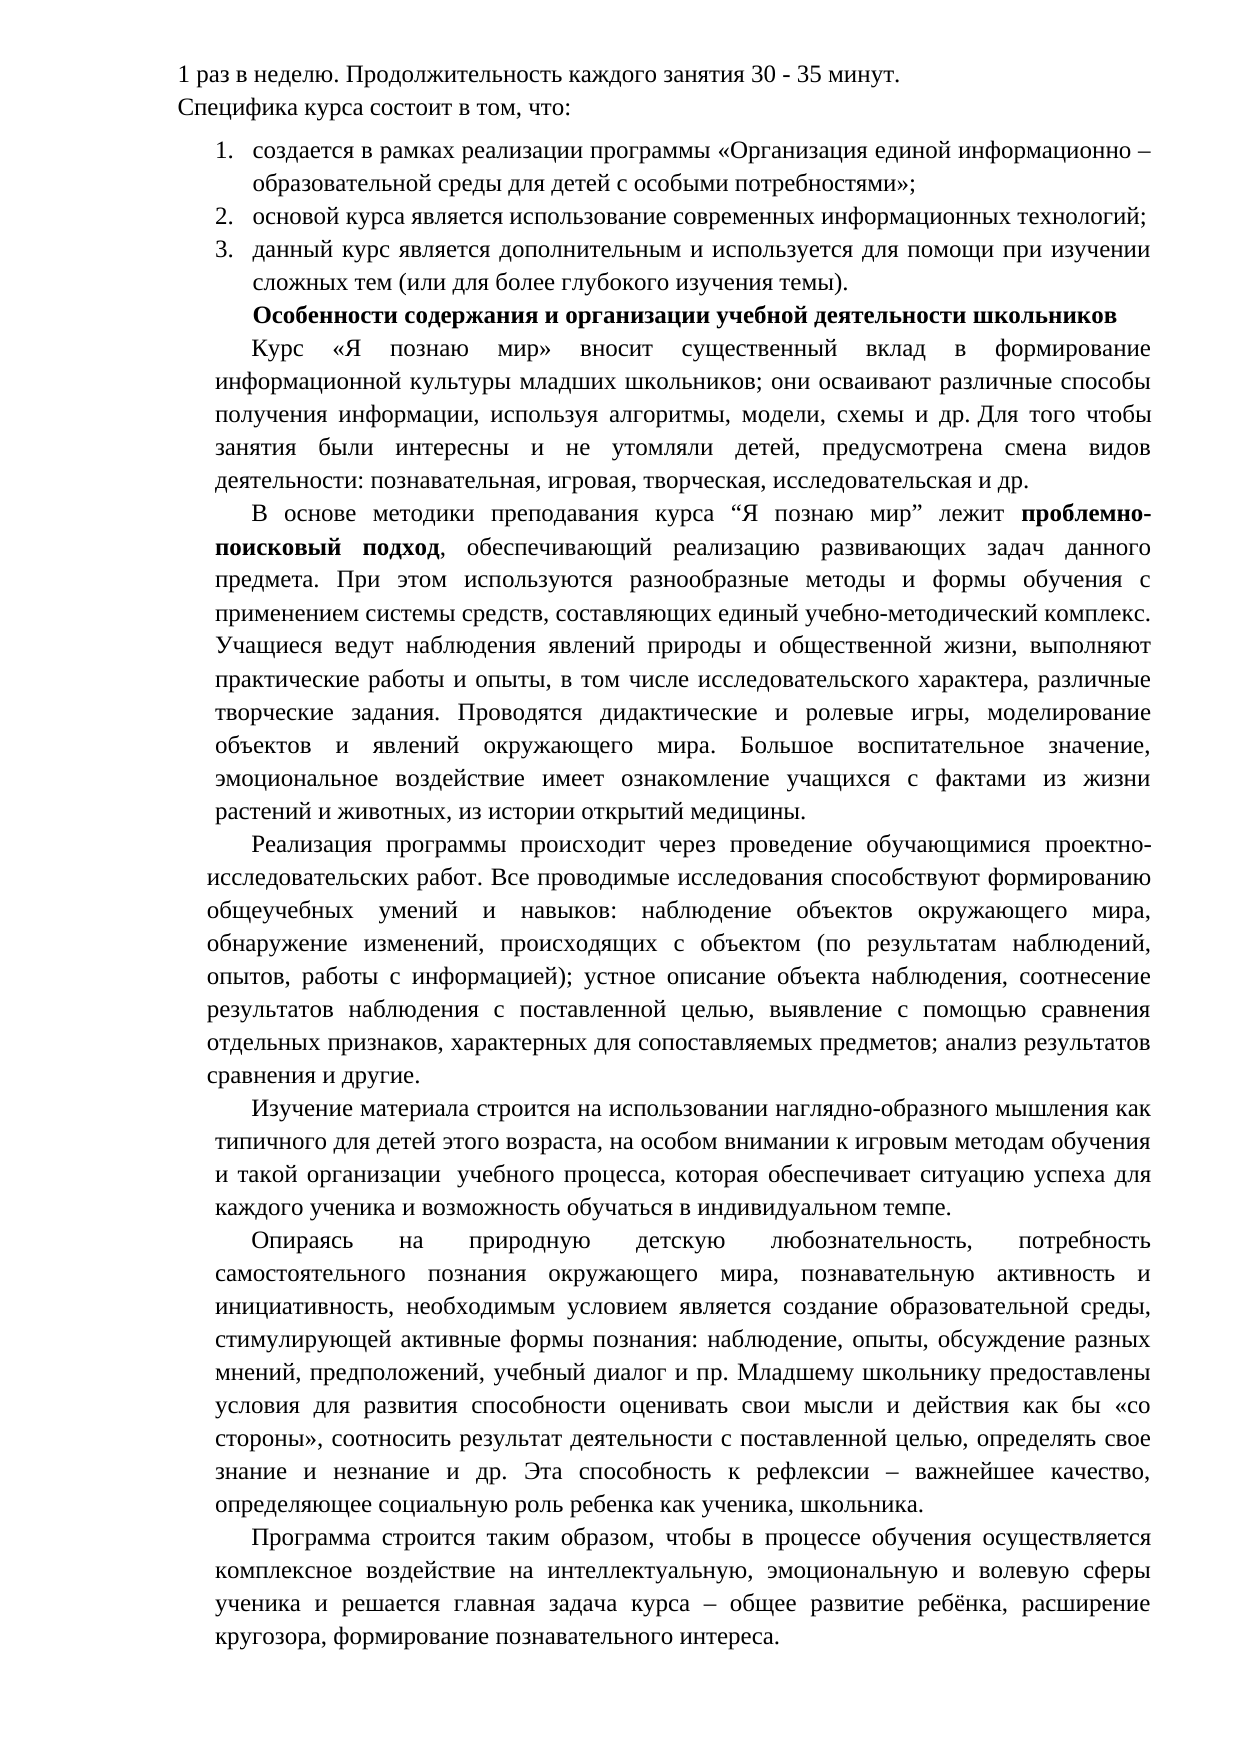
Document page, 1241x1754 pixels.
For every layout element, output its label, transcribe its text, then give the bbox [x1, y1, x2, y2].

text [177, 59, 1152, 88]
text Реализация программы происходит через проведение обучающимися проектно-исследовательских работ. Все проводимые исследования способствуют формированию общеучебных умений и навыков: наблюдение объектов окружающего мира, обнаружение изменений, происходящих с объектом (по результатам наблюдений, опытов, работы с информацией); устное описание объекта наблюдения, соотнесение результатов наблюдения с поставленной целью, выявление с помощью сравнения отдельных признаков, характерных для сопоставляемых предметов; анализ результатов сравнения и другие. [207, 829, 1152, 1089]
text Курс «Я познаю мир» вносит существенный вклад в формирование информационной культуры младших школьников; они осваивают различные способы получения информации, используя алгоритмы, модели, схемы и др. Для того чтобы занятия были интересны и не утомляли детей, предусмотрена смена видов деятельности: познавательная, игровая, творческая, исследовательская и др. [215, 333, 1152, 494]
list Особенности содержания и организации учебной деятельности школьников [252, 300, 1152, 329]
text Опираясь на природную детскую любознательность, потребность самостоятельного познания окружающего мира, познавательную активность и инициативность, необходимым условием является создание образовательной среды, стимулирующей активные формы познания: наблюдение, опыты, обсуждение разных мнений, предположений, учебный диалог и пр. Младшему школьнику предоставлены условия для развития способности оценивать свои мысли и действия как бы «со стороны», соотносить результат деятельности с поставленной целью, определять свое знание и незнание и др. Эта способность к рефлексии – важнейшее качество, определяющее социальную роль ребенка как ученика, школьника. [215, 1225, 1152, 1518]
text В основе методики преподавания курса “Я познаю мир” лежит проблемно-поисковый подход, обеспечивающий реализацию развивающих задач данного предмета. При этом используются разнообразные методы и формы обучения с применением системы средств, составляющих единый учебно-методический комплекс. Учащиеся ведут наблюдения явлений природы и общественной жизни, выполняют практические работы и опыты, в том числе исследовательского характера, различные творческие задания. Проводятся дидактические и ролевые игры, моделирование объектов и явлений окружающего мира. Большое воспитательное значение, эмоциональное воздействие имеет ознакомление учащихся с фактами из жизни растений и животных, из истории открытий медицины. [215, 498, 1152, 824]
text Специфика курса состоит в том, что: [177, 92, 1152, 121]
text Изучение материала строится на использовании наглядно-образного мышления как типичного для детей этого возраста, на особом внимании к игровым методам обучения и такой организации учебного процесса, которая обеспечивает ситуацию успеха для каждого ученика и возможность обучаться в индивидуальном темпе. [215, 1093, 1152, 1221]
list создается в рамках реализации программы «Организация единой информационно – образовательной среды для детей с особыми потребностями»; [215, 135, 1152, 197]
list основой курса является использование современных информационных технологий; [215, 201, 1152, 230]
text Программа строится таким образом, чтобы в процессе обучения осуществляется комплексное воздействие на интеллектуальную, эмоциональную и волевую сферы ученика и решается главная задача курса – общее развитие ребёнка, расширение кругозора, формирование познавательного интереса. [215, 1522, 1152, 1650]
list данный курс является дополнительным и используется для помощи при изучении сложных тем (или для более глубокого изучения темы). [215, 234, 1152, 296]
